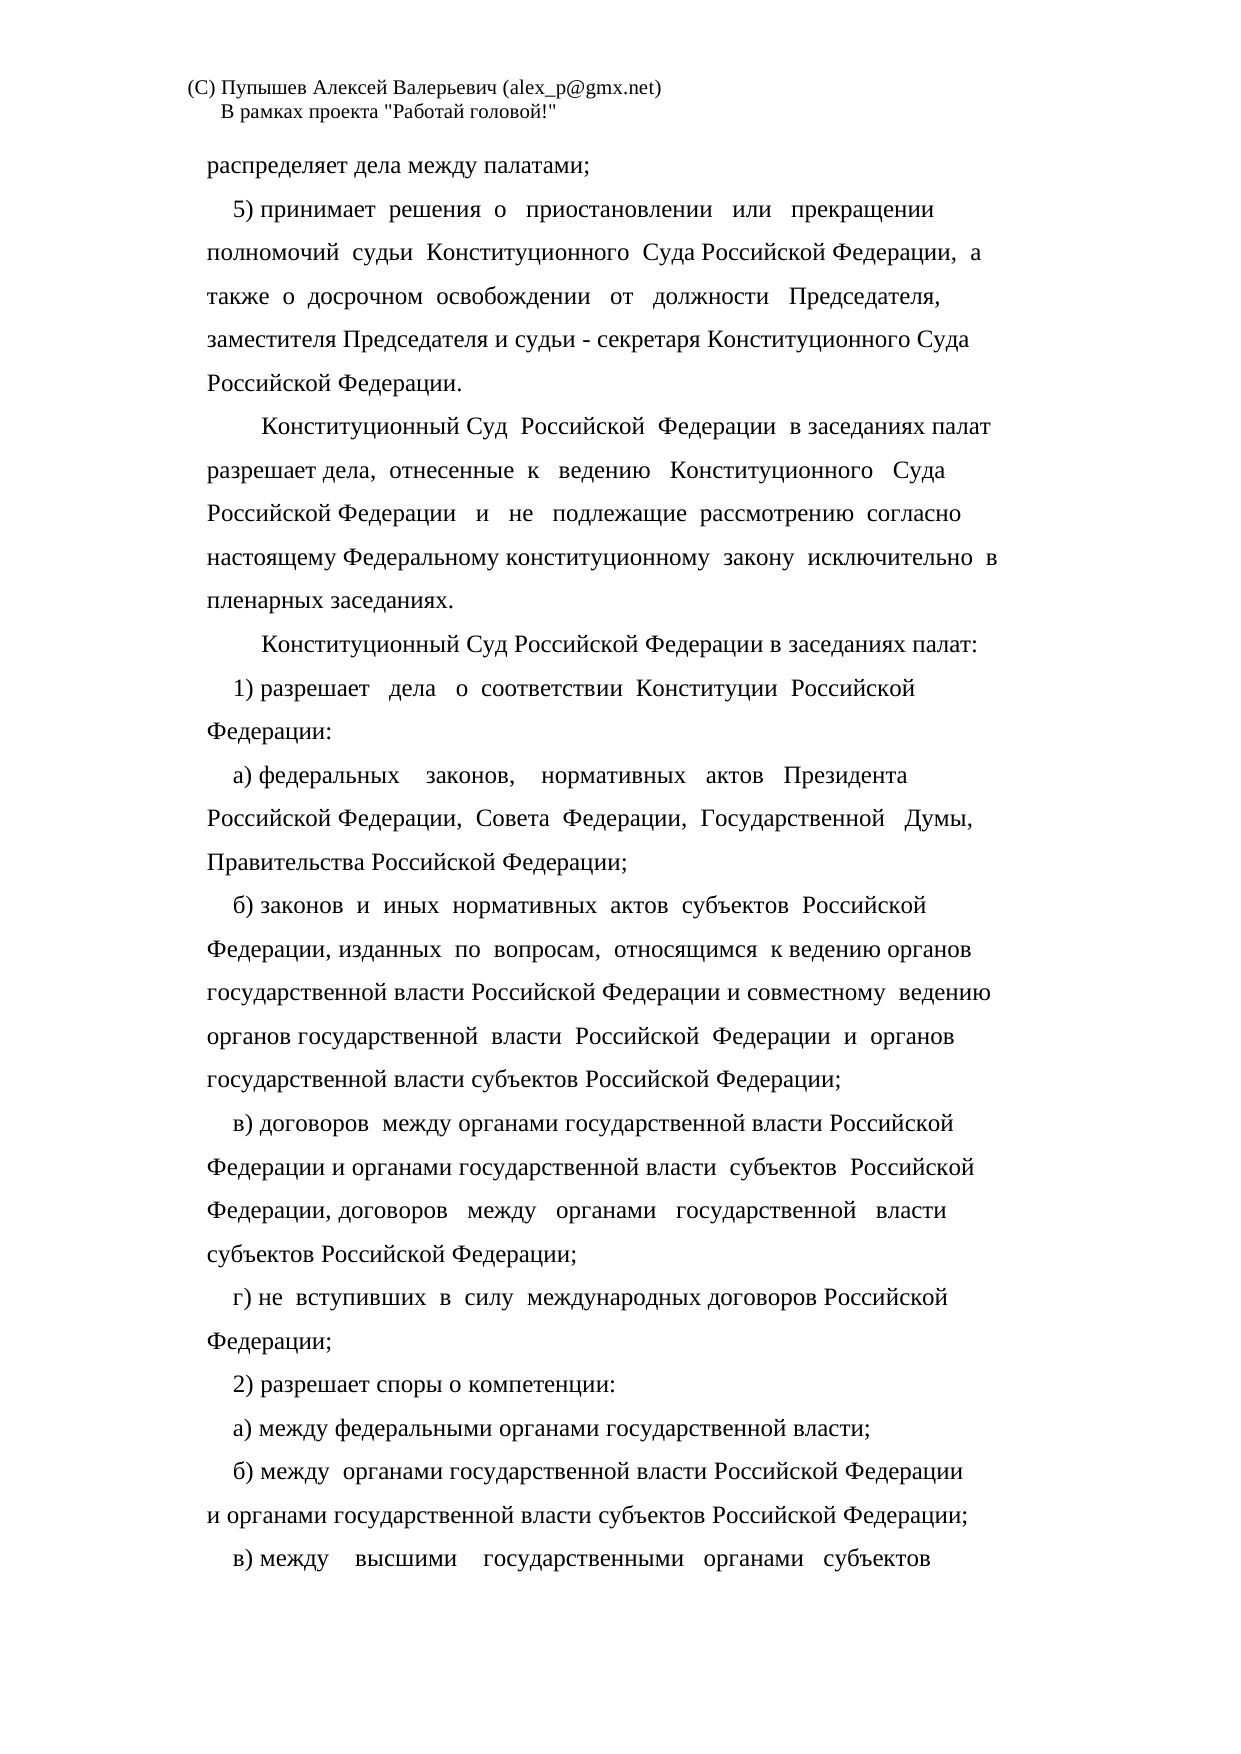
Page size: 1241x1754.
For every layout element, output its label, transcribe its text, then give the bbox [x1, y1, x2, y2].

text разрешает дела, отнесенные к ведению Конституционного Суда [187, 455, 1053, 484]
text Федерации: [187, 716, 1053, 745]
text субъектов Российской Федерации; [187, 1238, 1053, 1268]
text Конституционный Суд Российской Федерации в заседаниях палат: [187, 629, 1053, 658]
text б) между органами государственной власти Российской Федерации [187, 1456, 1053, 1485]
text Конституционный Суд Российской Федерации в заседаниях палат [187, 411, 1053, 440]
text государственной власти Российской Федерации и совместному ведению [187, 977, 1053, 1006]
text а) федеральных законов, нормативных актов Президента [187, 759, 1053, 789]
text заместителя Председателя и судьи - секретаря Конституционного Суда [187, 324, 1053, 353]
text Федерации; [187, 1326, 1053, 1355]
text в) между высшими государственными органами субъектов [187, 1543, 1053, 1572]
text 5) принимает решения о приостановлении или прекращении [187, 193, 1053, 223]
text 1) разрешает дела о соответствии Конституции Российской [187, 672, 1053, 702]
text Российской Федерации и не подлежащие рассмотрению согласно [187, 498, 1053, 527]
text полномочий судьи Конституционного Суда Российской Федерации, а [187, 237, 1053, 266]
text настоящему Федеральному конституционному закону исключительно в [187, 542, 1053, 571]
text Федерации, изданных по вопросам, относящимся к ведению органов [187, 934, 1053, 963]
text Правительства Российской Федерации; [187, 847, 1053, 876]
text Российской Федерации. [187, 368, 1053, 397]
text 2) разрешает споры о компетенции: [187, 1369, 1053, 1398]
text Федерации и органами государственной власти субъектов Российской [187, 1151, 1053, 1181]
text г) не вступивших в силу международных договоров Российской [187, 1282, 1053, 1311]
text а) между федеральными органами государственной власти; [187, 1413, 1053, 1442]
text Российской Федерации, Совета Федерации, Государственной Думы, [187, 803, 1053, 832]
text Федерации, договоров между органами государственной власти [187, 1195, 1053, 1224]
text пленарных заседаниях. [187, 585, 1053, 614]
text органов государственной власти Российской Федерации и органов [187, 1021, 1053, 1050]
text государственной власти субъектов Российской Федерации; [187, 1064, 1053, 1093]
text б) законов и иных нормативных актов субъектов Российской [187, 890, 1053, 919]
text и органами государственной власти субъектов Российской Федерации; [187, 1500, 1053, 1529]
text в) договоров между органами государственной власти Российской [187, 1108, 1053, 1137]
text распределяет дела между палатами; [187, 150, 1053, 179]
text также о досрочном освобождении от должности Председателя, [187, 281, 1053, 310]
